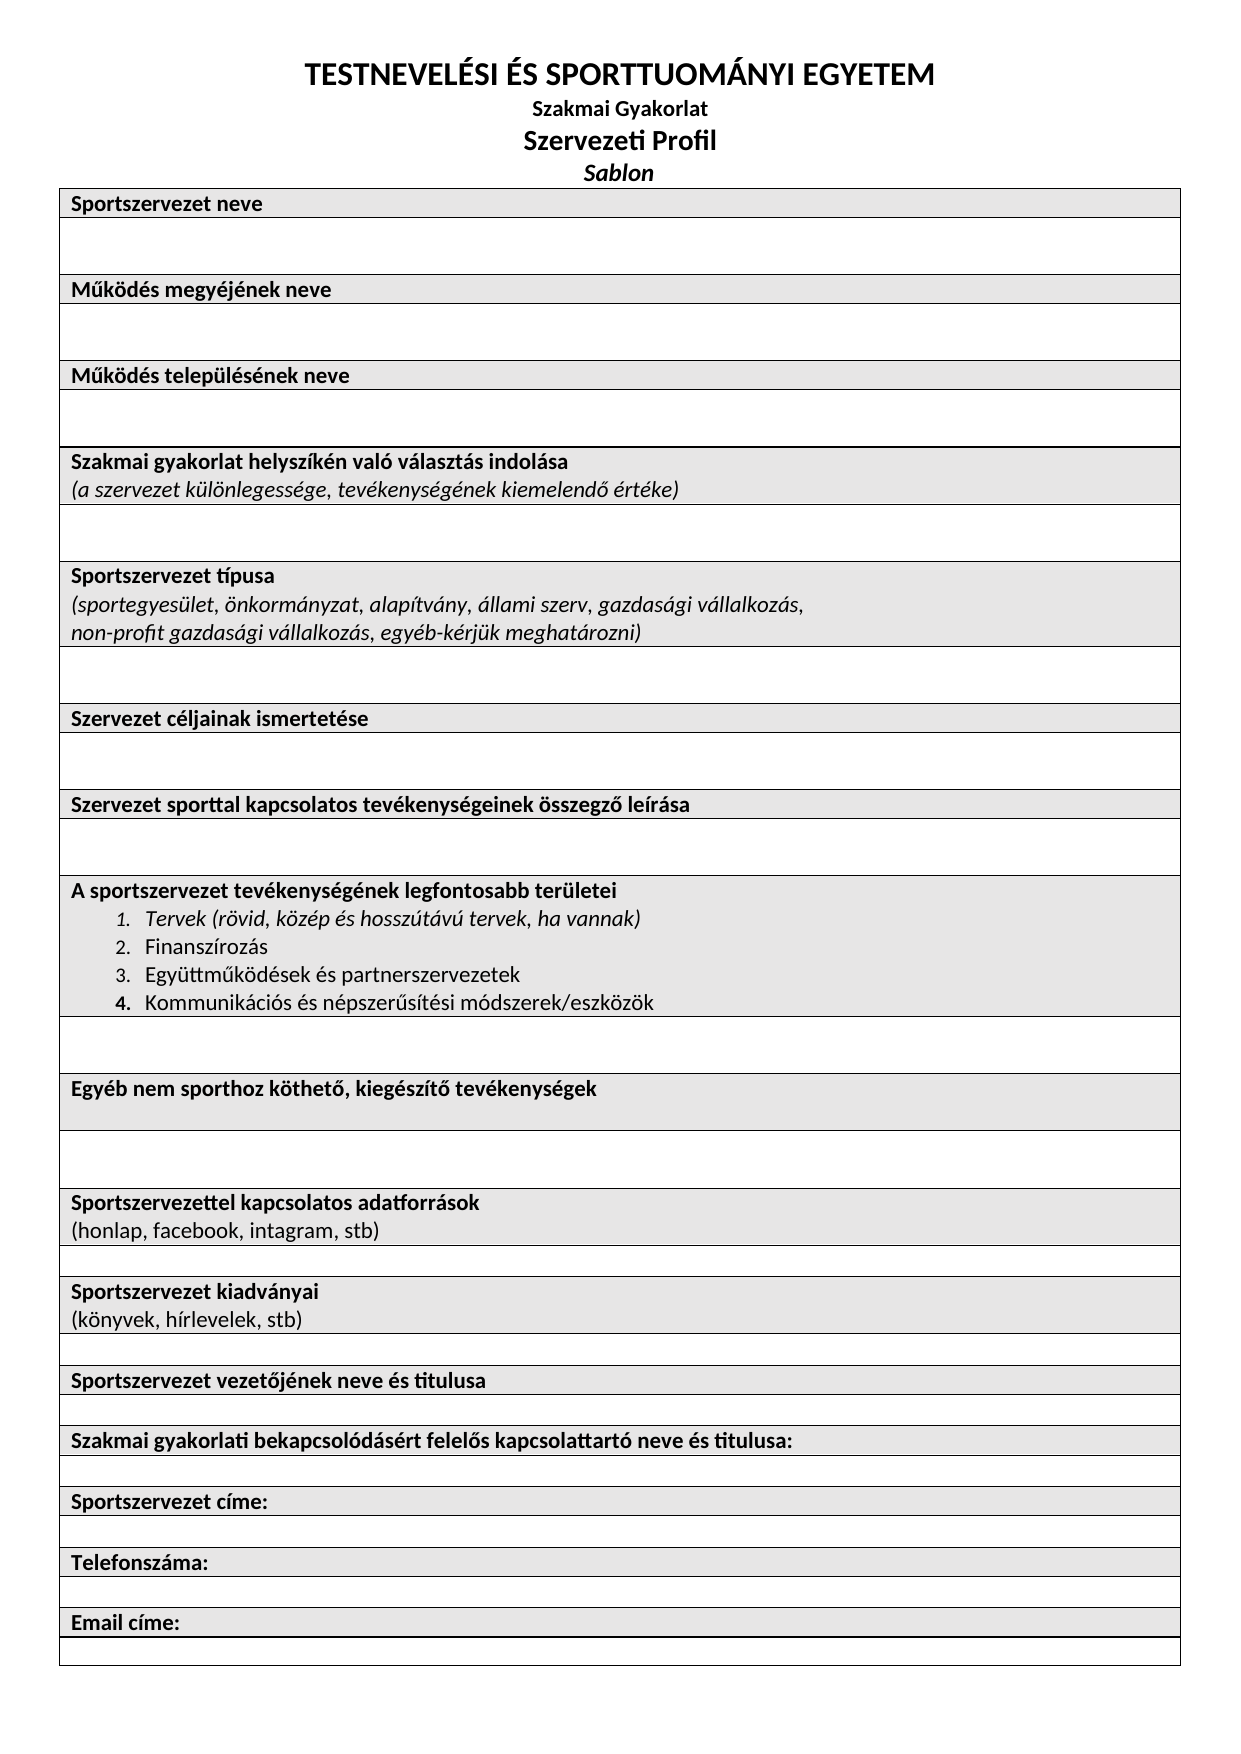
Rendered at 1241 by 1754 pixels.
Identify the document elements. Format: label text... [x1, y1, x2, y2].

table_cell Sportszervezet kiadványai (könyvek, hírlevelek, stb) [60, 1277, 1180, 1333]
table_cell [60, 1246, 1180, 1276]
table_cell A sportszervezet tevékenységének legfontosabb területei Tervek (rövid, közép és hosszútávú tervek, ha vannak) Finanszírozás Együttműködések és partnerszervezetek Kommunikációs és népszerűsítési módszerek/eszközök [60, 876, 1180, 1016]
text Szakmai Gyakorlat [59, 94, 1181, 122]
table_cell [60, 733, 1180, 789]
table_cell Szervezet céljainak ismertetése [60, 704, 1180, 732]
table_cell Sportszervezet vezetőjének neve és titulusa [60, 1366, 1180, 1394]
table_cell [60, 1638, 1180, 1665]
table_cell Működés településének neve [60, 361, 1180, 389]
table_cell Sportszervezet címe: [60, 1487, 1180, 1515]
table_cell [60, 390, 1180, 446]
table_cell Szervezet sporttal kapcsolatos tevékenységeinek összegző leírása [60, 790, 1180, 818]
table_cell [60, 1516, 1180, 1547]
table_cell [60, 1395, 1180, 1425]
table_cell [60, 1334, 1180, 1365]
table_cell [60, 819, 1180, 875]
text TESTNEVELÉSI ÉS SPORTTUOMÁNYI EGYETEM [59, 53, 1181, 94]
table_cell Sportszervezettel kapcsolatos adatforrások (honlap, facebook, intagram, stb) [60, 1189, 1180, 1244]
table_cell Telefonszáma: [60, 1548, 1180, 1576]
table_cell [60, 1456, 1180, 1486]
table_cell [60, 1131, 1180, 1187]
table_cell Szakmai gyakorlati bekapcsolódásért felelős kapcsolattartó neve és titulusa: [60, 1426, 1180, 1454]
table_cell [60, 647, 1180, 703]
table_cell [60, 1577, 1180, 1607]
table_cell Szakmai gyakorlat helyszíkén való választás indolása (a szervezet különlegessége, tevékenységének kiemelendő értéke) [60, 448, 1180, 503]
table_cell Egyéb nem sporthoz köthető, kiegészítő tevékenységek [60, 1074, 1180, 1130]
table_cell [60, 304, 1180, 360]
table_header Sportszervezet neve [60, 189, 1180, 217]
table_cell Sportszervezet típusa (sportegyesület, önkormányzat, alapítvány, állami szerv, gazdasági vállalkozás, non-profit gazdasági vállalkozás, egyéb-kérjük meghatározni) [60, 562, 1180, 646]
table_cell Email címe: [60, 1608, 1180, 1636]
text Sablon [59, 157, 1181, 188]
table_cell [60, 1017, 1180, 1073]
table_cell [60, 505, 1180, 561]
table_cell [60, 218, 1180, 274]
table_cell Működés megyéjének neve [60, 275, 1180, 303]
text Szervezeti Profil [59, 122, 1181, 157]
